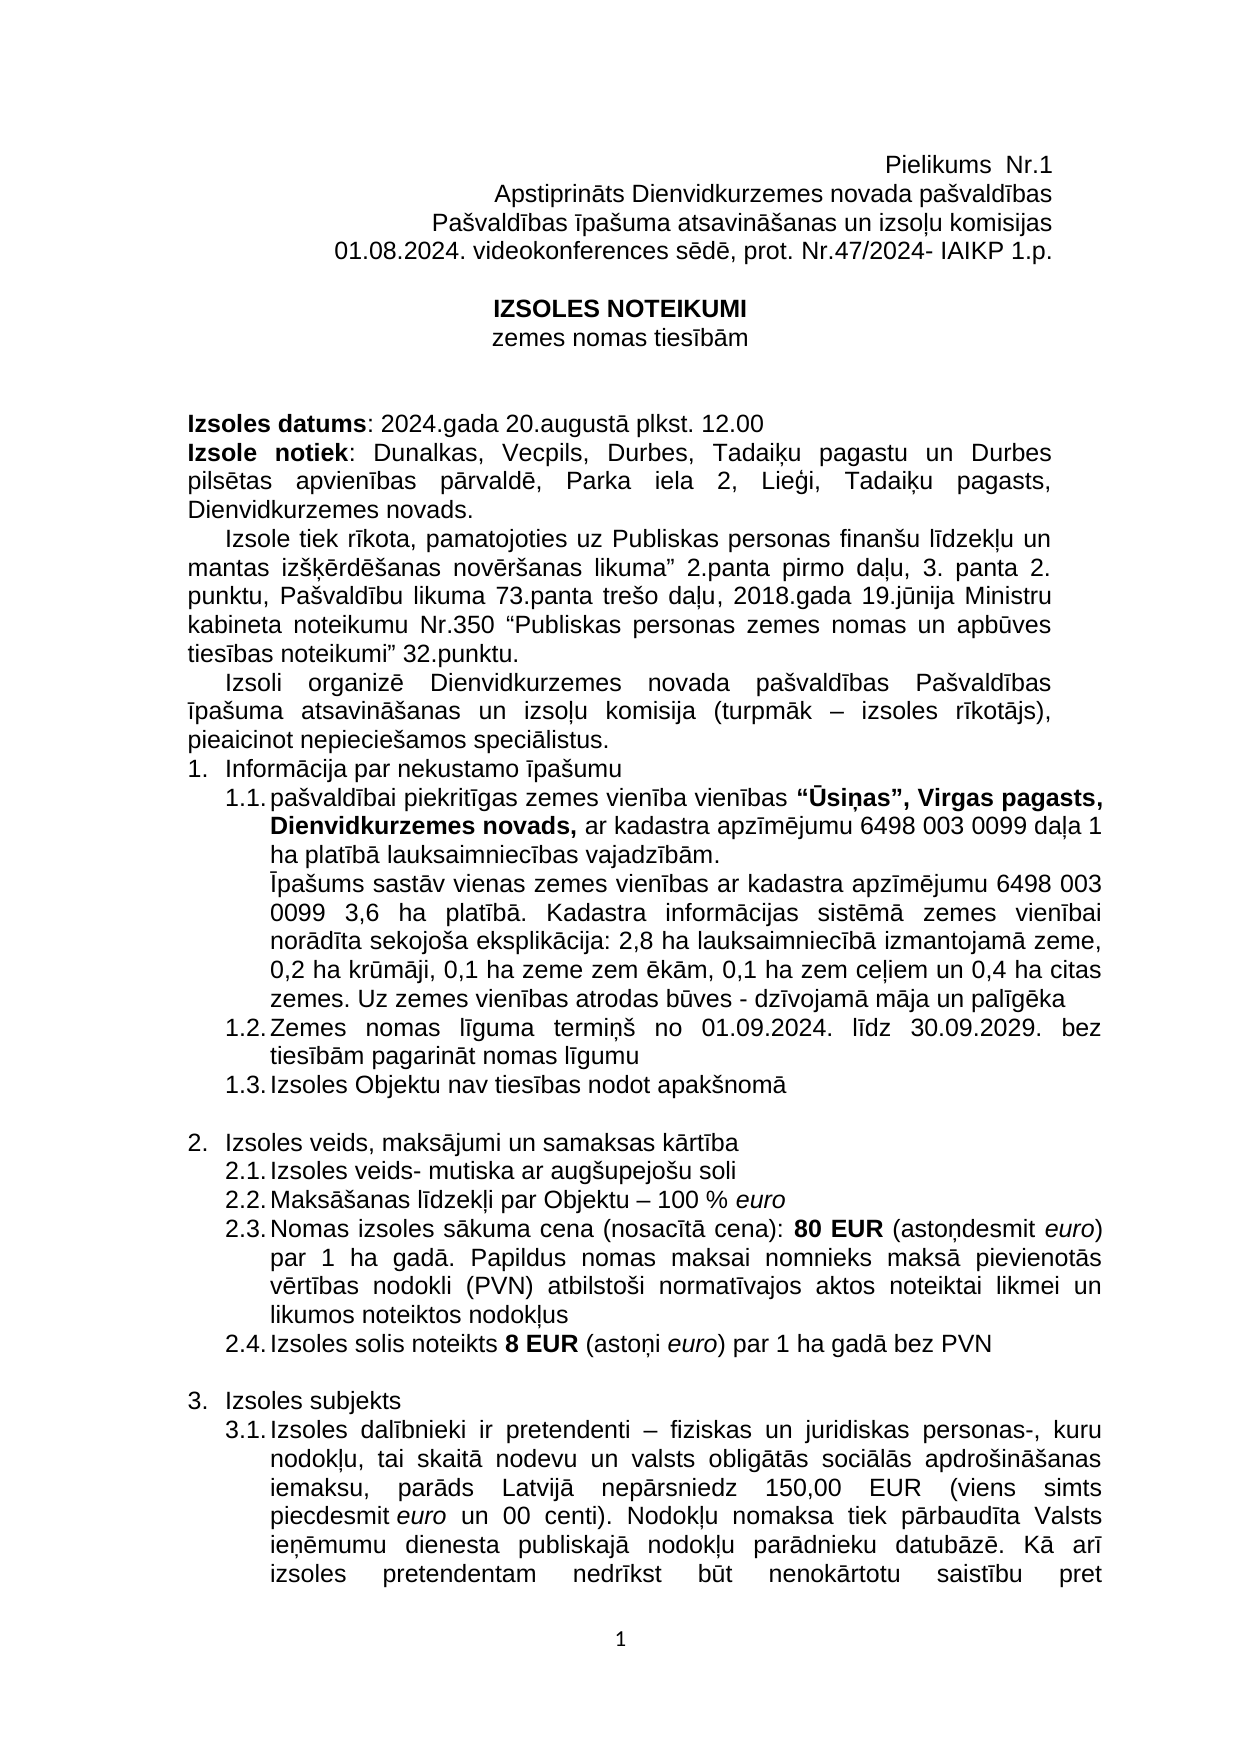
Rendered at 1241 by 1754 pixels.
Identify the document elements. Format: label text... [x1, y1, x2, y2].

text Izsoli organizē Dienvidkurzemes novada pašvaldības Pašvaldības īpašuma atsavināšanas un izsoļu komisija (turpmāk – izsoles rīkotājs), pieaicinot nepieciešamos speciālistus. [187, 667, 1053, 754]
text Izsole tiek rīkota, pamatojoties uz Publiskas personas finanšu līdzekļu un mantas izšķērdēšanas novēršanas likuma” 2.panta pirmo daļu, 3. panta 2. punktu, Pašvaldību likuma 73.panta trešo daļu, 2018.gada 19.jūnija Ministru kabineta noteikumu Nr.350 “Publiskas personas zemes nomas un apbūves tiesības noteikumi” 32.punktu. [187, 524, 1053, 667]
text Izsoles noteikumi [187, 294, 1053, 322]
list Izsoles veids, maksājumi un samaksas kārtība [187, 1127, 1103, 1156]
list Izsoles Objektu nav tiesības nodot apakšnomā [225, 1070, 1103, 1099]
list pašvaldībai piekritīgas zemes vienība vienības “Ūsiņas”, Virgas pagasts, Dienvidkurzemes novads, ar kadastra apzīmējumu 6498 003 0099 daļa 1 ha platībā lauksaimniecības vajadzībām. [225, 782, 1103, 869]
list Nomas izsoles sākuma cena (nosacītā cena): 80 EUR (astoņdesmit euro) par 1 ha gadā. Papildus nomas maksai nomnieks maksā pievienotās vērtības nodokli (PVN) atbilstoši normatīvajos aktos noteiktai likmei un likumos noteiktos nodokļus [225, 1214, 1103, 1329]
list Informācija par nekustamo īpašumu [187, 754, 1103, 782]
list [225, 1415, 1103, 1587]
list Zemes nomas līguma termiņš no 01.09.2024. līdz 30.09.2029. bez tiesībām pagarināt nomas līgumu [225, 1012, 1103, 1070]
list Īpašums sastāv vienas zemes vienības ar kadastra apzīmējumu 6498 003 0099 3,6 ha platībā. Kadastra informācijas sistēmā zemes vienībai norādīta sekojoša eksplikācija: 2,8 ha lauksaimniecībā izmantojamā zeme, 0,2 ha krūmāji, 0,1 ha zeme zem ēkām, 0,1 ha zem ceļiem un 0,4 ha citas zemes. Uz zemes vienības atrodas būves - dzīvojamā māja un palīgēka [270, 869, 1103, 1012]
list Izsoles subjekts [187, 1386, 1103, 1415]
list Izsoles veids- mutiska ar augšupejošu soli [225, 1156, 1103, 1185]
text 01.08.2024. videokonferences sēdē, prot. Nr.47/2024- IAIKP 1.p. [187, 236, 1053, 265]
text Pašvaldības īpašuma atsavināšanas un izsoļu komisijas [187, 207, 1053, 236]
text Apstiprināts Dienvidkurzemes novada pašvaldības [187, 179, 1053, 207]
text zemes nomas tiesībām [187, 322, 1053, 351]
text Izsole notiek: Dunalkas, Vecpils, Durbes, Tadaiķu pagastu un Durbes pilsētas apvienības pārvaldē, Parka iela 2, Lieģi, Tadaiķu pagasts, Dienvidkurzemes novads. [187, 437, 1053, 524]
list Maksāšanas līdzekļi par Objektu – 100 % euro [225, 1185, 1103, 1214]
list Izsoles solis noteikts 8 EUR (astoņi euro) par 1 ha gadā bez PVN [225, 1329, 1103, 1357]
text Pielikums Nr.1 [187, 150, 1053, 179]
text Izsoles datums: 2024.gada 20.augustā plkst. 12.00 [187, 409, 1053, 437]
